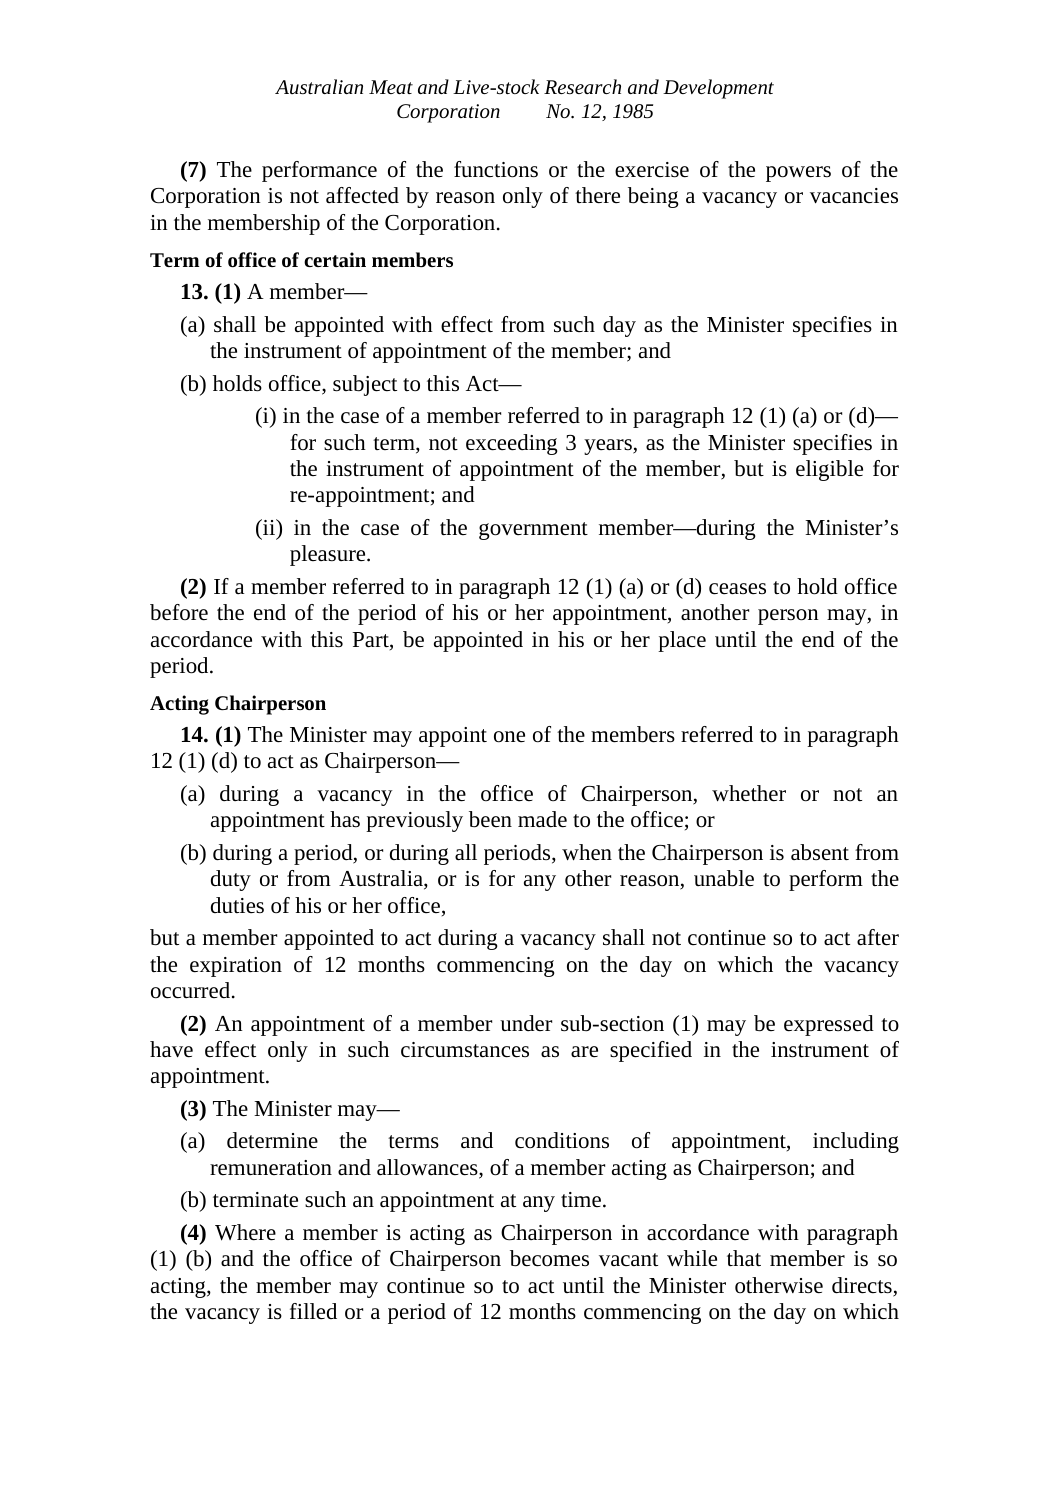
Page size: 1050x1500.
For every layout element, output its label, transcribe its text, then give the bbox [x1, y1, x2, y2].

text but a member appointed to act during a vacancy shall not continue so to act after the expiration of 12 months commencing on the day on which the vacancy occurred. [150, 924, 900, 1003]
list (a) determine the terms and conditions of appointment, including remuneration and allowances, of a member acting as Chairperson; and [180, 1128, 900, 1180]
text (7) The performance of the functions or the exercise of the powers of the Corporation is not affected by reason only of there being a vacancy or vacancies in the membership of the Corporation. [150, 156, 900, 235]
subtitle Term of office of certain members [150, 248, 900, 272]
list (a) shall be appointed with effect from such day as the Minister specifies in the instrument of appointment of the member; and [180, 311, 900, 363]
list (b) terminate such an appointment at any time. [180, 1187, 900, 1213]
text 14. (1) The Minister may appoint one of the members referred to in paragraph 12 (1) (d) to act as Chairperson— [150, 721, 900, 774]
text (3) The Minister may— [150, 1095, 900, 1121]
list (i) in the case of a member referred to in paragraph 12 (1) (a) or (d)—for such term, not exceeding 3 years, as the Minister specifies in the instrument of appointment of the member, but is eligible for re-appointment; and [255, 402, 900, 508]
list (b) holds office, subject to this Act— [180, 370, 900, 396]
text 13. (1) A member— [150, 278, 900, 304]
text (2) An appointment of a member under sub-section (1) may be expressed to have effect only in such circumstances as are specified in the instrument of appointment. [150, 1010, 900, 1089]
list (ii) in the case of the government member—during the Minister’s pleasure. [255, 514, 900, 567]
subtitle Acting Chairperson [150, 691, 900, 715]
text (2) If a member referred to in paragraph 12 (1) (a) or (d) ceases to hold office before the end of the period of his or her appointment, another person may, in accordance with this Part, be appointed in his or her place until the end of the period. [150, 573, 900, 678]
list (a) during a vacancy in the office of Chairperson, whether or not an appointment has previously been made to the office; or [180, 780, 900, 833]
list (b) during a period, or during all periods, when the Chairperson is absent from duty or from Australia, or is for any other reason, unable to perform the duties of his or her office, [180, 839, 900, 918]
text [150, 1219, 900, 1324]
